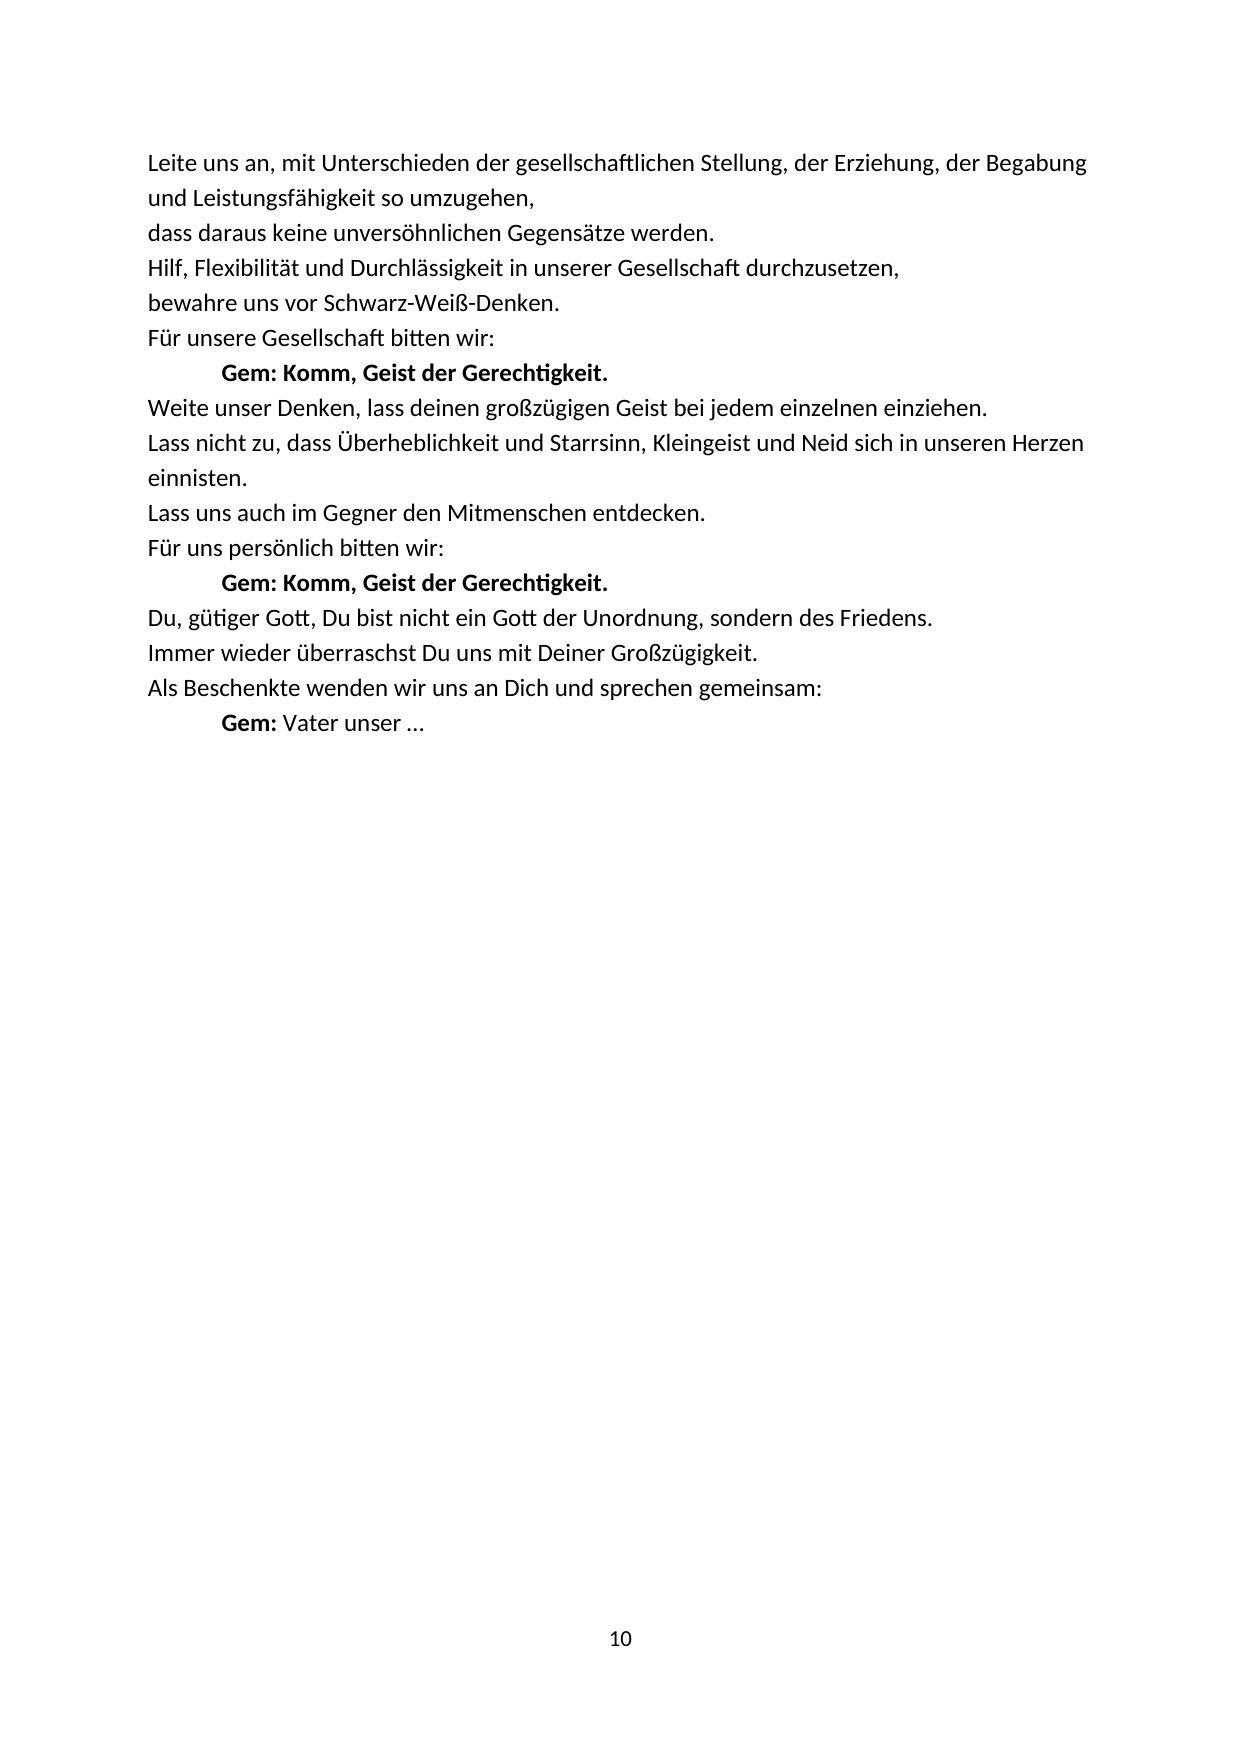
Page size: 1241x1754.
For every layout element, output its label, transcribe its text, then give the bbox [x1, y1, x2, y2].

text Gem: Komm, Geist der Gerechtigkeit. [148, 358, 1093, 388]
text Du, gütiger Gott, Du bist nicht ein Gott der Unordnung, sondern des Friedens. [148, 603, 1093, 633]
text Gem: Komm, Geist der Gerechtigkeit. [148, 568, 1093, 598]
text Für uns persönlich bitten wir: [148, 533, 1093, 563]
text Gem: Vater unser … [148, 708, 1093, 738]
text bewahre uns vor Schwarz-Weiß-Denken. [148, 288, 1093, 318]
text Lass uns auch im Gegner den Mitmenschen entdecken. [148, 498, 1093, 528]
text Hilf, Flexibilität und Durchlässigkeit in unserer Gesellschaft durchzusetzen, [148, 253, 1093, 283]
text Lass nicht zu, dass Überheblichkeit und Starrsinn, Kleingeist und Neid sich in unseren Herzen einnisten. [148, 428, 1093, 493]
text dass daraus keine unversöhnlichen Gegensätze werden. [148, 218, 1093, 248]
text Leite uns an, mit Unterschieden der gesellschaftlichen Stellung, der Erziehung, der Begabung und Leistungsfähigkeit so umzugehen, [148, 148, 1093, 213]
text Weite unser Denken, lass deinen großzügigen Geist bei jedem einzelnen einziehen. [148, 393, 1093, 423]
text Als Beschenkte wenden wir uns an Dich und sprechen gemeinsam: [148, 673, 1093, 703]
text Immer wieder überraschst Du uns mit Deiner Großzügigkeit. [148, 638, 1093, 668]
text Für unsere Gesellschaft bitten wir: [148, 323, 1093, 353]
